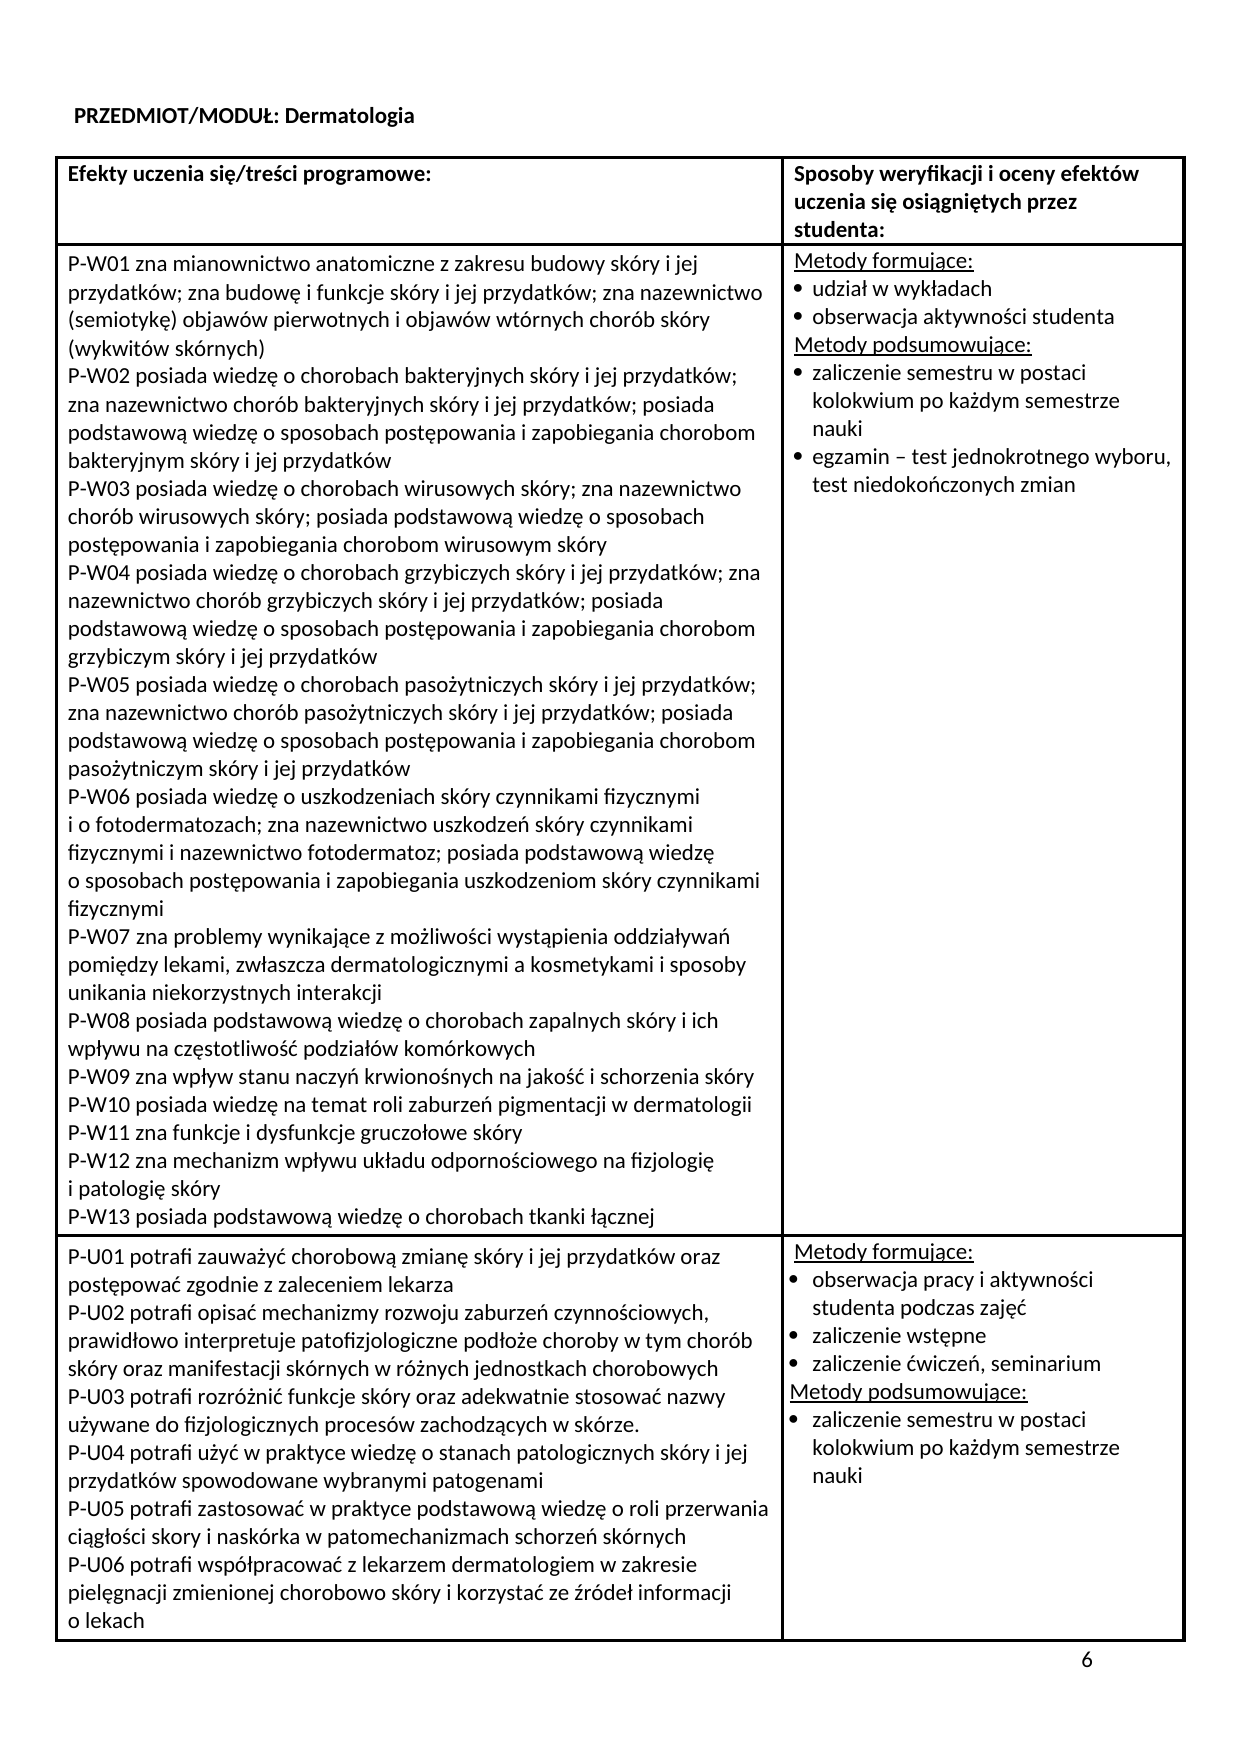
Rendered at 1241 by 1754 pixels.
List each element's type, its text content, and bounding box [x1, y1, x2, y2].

table_header Sposoby weryfikacji i oceny efektów uczenia się osiągniętych przez studenta: [784, 159, 1182, 243]
subtitle PRZEDMIOT/MODUŁ: Dermatologia [74, 101, 1166, 129]
table_cell Metody formujące: udział w wykładach obserwacja aktywności studenta Metody podsumowujące: zaliczenie semestru w postaci kolokwium po każdym semestrze nauki egzamin – test jednokrotnego wyboru, test niedokończonych zmian [784, 246, 1182, 1234]
table_cell P-U01 potrafi zauważyć chorobową zmianę skóry i jej przydatków oraz postępować zgodnie z zaleceniem lekarza P-U02 potrafi opisać mechanizmy rozwoju zaburzeń czynnościowych, prawidłowo interpretuje patofizjologiczne podłoże choroby w tym chorób skóry oraz manifestacji skórnych w różnych jednostkach chorobowych P-U03 potrafi rozróżnić funkcje skóry oraz adekwatnie stosować nazwy używane do fizjologicznych procesów zachodzących w skórze. P-U04 potrafi użyć w praktyce wiedzę o stanach patologicznych skóry i jej przydatków spowodowane wybranymi patogenami P-U05 potrafi zastosować w praktyce podstawową wiedzę o roli przerwania ciągłości skory i naskórka w patomechanizmach schorzeń skórnych P-U06 potrafi współpracować z lekarzem dermatologiem w zakresie pielęgnacji zmienionej chorobowo skóry i korzystać ze źródeł informacji o lekach [58, 1237, 781, 1639]
table_cell Metody formujące: obserwacja pracy i aktywności studenta podczas zajęć zaliczenie wstępne zaliczenie ćwiczeń, seminarium Metody podsumowujące: zaliczenie semestru w postaci kolokwium po każdym semestrze nauki [784, 1237, 1182, 1639]
table_cell P-W01 zna mianownictwo anatomiczne z zakresu budowy skóry i jej przydatków; zna budowę i funkcje skóry i jej przydatków; zna nazewnictwo (semiotykę) objawów pierwotnych i objawów wtórnych chorób skóry (wykwitów skórnych) P-W02 posiada wiedzę o chorobach bakteryjnych skóry i jej przydatków; zna nazewnictwo chorób bakteryjnych skóry i jej przydatków; posiada podstawową wiedzę o sposobach postępowania i zapobiegania chorobom bakteryjnym skóry i jej przydatków P-W03 posiada wiedzę o chorobach wirusowych skóry; zna nazewnictwo chorób wirusowych skóry; posiada podstawową wiedzę o sposobach postępowania i zapobiegania chorobom wirusowym skóry P-W04 posiada wiedzę o chorobach grzybiczych skóry i jej przydatków; zna nazewnictwo chorób grzybiczych skóry i jej przydatków; posiada podstawową wiedzę o sposobach postępowania i zapobiegania chorobom grzybiczym skóry i jej przydatków P-W05 posiada wiedzę o chorobach pasożytniczych skóry i jej przydatków; zna nazewnictwo chorób pasożytniczych skóry i jej przydatków; posiada podstawową wiedzę o sposobach postępowania i zapobiegania chorobom pasożytniczym skóry i jej przydatków P-W06 posiada wiedzę o uszkodzeniach skóry czynnikami fizycznymi i o fotodermatozach; zna nazewnictwo uszkodzeń skóry czynnikami fizycznymi i nazewnictwo fotodermatoz; posiada podstawową wiedzę o sposobach postępowania i zapobiegania uszkodzeniom skóry czynnikami fizycznymi P-W07 zna problemy wynikające z możliwości wystąpienia oddziaływań pomiędzy lekami, zwłaszcza dermatologicznymi a kosmetykami i sposoby unikania niekorzystnych interakcji P-W08 posiada podstawową wiedzę o chorobach zapalnych skóry i ich wpływu na częstotliwość podziałów komórkowych P-W09 zna wpływ stanu naczyń krwionośnych na jakość i schorzenia skóry P-W10 posiada wiedzę na temat roli zaburzeń pigmentacji w dermatologii P-W11 zna funkcje i dysfunkcje gruczołowe skóry P-W12 zna mechanizm wpływu układu odpornościowego na fizjologię i patologię skóry P-W13 posiada podstawową wiedzę o chorobach tkanki łącznej [58, 246, 781, 1234]
table_header Efekty uczenia się/treści programowe: [58, 159, 781, 243]
